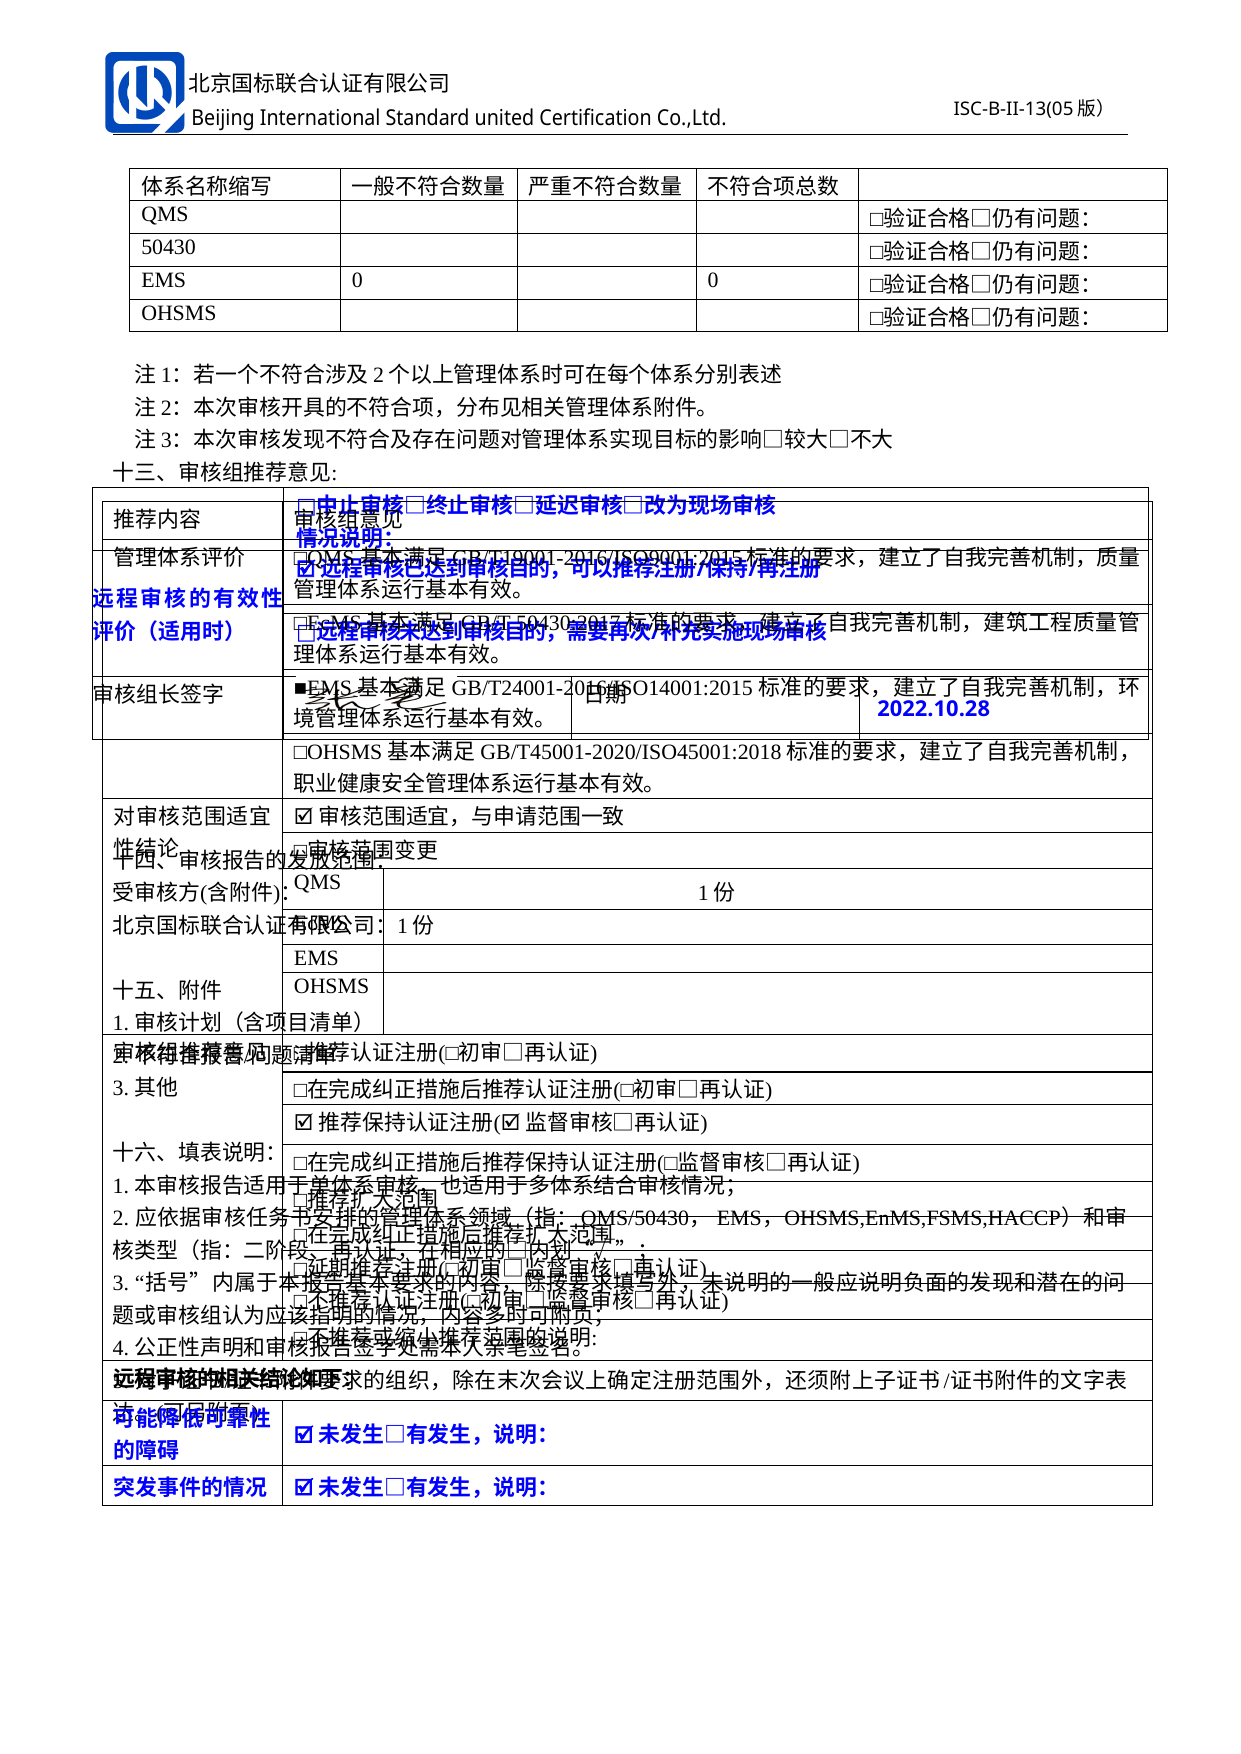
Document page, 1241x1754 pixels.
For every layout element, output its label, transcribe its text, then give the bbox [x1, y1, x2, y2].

table_cell EcMS [283, 910, 383, 944]
table_cell 审核范围适宜，与申请范围一致 [283, 799, 1152, 832]
table_cell [697, 201, 858, 233]
table_header 体系名称缩写 [130, 169, 340, 200]
table_cell [384, 869, 1152, 909]
table_cell 可能降低可靠性的障碍 [103, 1401, 282, 1464]
table_cell □验证合格□仍有问题： [859, 300, 1167, 331]
table_cell [518, 267, 696, 298]
table_cell 对审核范围适宜性结论 [103, 799, 282, 1034]
table_cell [518, 201, 696, 233]
table_cell [341, 234, 517, 266]
table_cell 50430 [130, 234, 340, 266]
table_header 一般不符合数量 [341, 169, 517, 200]
table_header □中止审核□终止审核□延迟审核□改为现场审核 情况说明： [284, 488, 1148, 501]
text 十三、审核组推荐意见: [112, 454, 1128, 487]
table_cell [518, 300, 696, 331]
table_cell 0 [697, 267, 858, 298]
table_cell 推荐保持认证注册(监督审核□再认证) [283, 1105, 1152, 1144]
table_cell 0 [341, 267, 517, 298]
table_cell [697, 300, 858, 331]
table_cell □OHSMS基本满足GB/T45001-2020/ISO45001:2018标准的要求，建立了自我完善机制，职业健康安全管理体系运行基本有效。 [283, 734, 1152, 798]
table_header 严重不符合数量 [518, 169, 696, 200]
table_cell QMS [283, 869, 383, 909]
table_cell □在完成纠正措施后推荐扩大范围 [283, 1217, 1152, 1250]
table_cell [341, 201, 517, 233]
table_cell QMS [130, 201, 340, 233]
table_cell [384, 973, 1152, 1034]
table_cell □在完成纠正措施后推荐认证注册(□初审□再认证) [283, 1073, 1152, 1104]
table_header 突发事件的处置措施 [93, 488, 283, 550]
table_cell □EcMS基本满足GB/T 50430:2017标准的要求，建立了自我完善机制，建筑工程质量管理体系运行基本有效。 [283, 605, 1152, 668]
table_header 不符合项总数 [697, 169, 858, 200]
table_cell □验证合格□仍有问题： [859, 234, 1167, 266]
picture [105, 52, 185, 133]
table_cell □QMS 基本满足GB/T19001-2016/ISO9001:2015标准的要求，建立了自我完善机制，质量管理体系运行基本有效。 [283, 540, 1152, 604]
table_header 推荐内容 [103, 502, 282, 539]
table_cell [341, 300, 517, 331]
table_cell 审核组推荐意见 [103, 1035, 282, 1360]
table_cell 突发事件的情况 [103, 1466, 282, 1505]
table_cell EMS [130, 267, 340, 298]
table_cell □在完成纠正措施后推荐保持认证注册(□监督审核□再认证) [283, 1145, 1152, 1181]
table_cell 远程审核的相关结论如下： [103, 1361, 1152, 1400]
table_cell [697, 234, 858, 266]
table_cell OHSMS [283, 973, 383, 1034]
table_cell □推荐认证注册(□初审□再认证) [283, 1035, 1152, 1071]
table_cell [384, 910, 1152, 944]
table_cell 未发生□有发生，说明： [283, 1466, 1152, 1505]
table_cell □验证合格□仍有问题： [859, 201, 1167, 233]
table_cell □验证合格□仍有问题： [859, 267, 1167, 298]
table_cell [518, 234, 696, 266]
table_cell OHSMS [130, 300, 340, 331]
table_cell ■EMS基本满足GB/T24001-2016/ISO14001:2015标准的要求，建立了自我完善机制，环境管理体系运行基本有效。 [283, 670, 1152, 733]
table_cell 未发生□有发生，说明： [283, 1401, 1152, 1464]
text 注2：本次审核开具的不符合项，分布见相关管理体系附件。 [112, 389, 1128, 422]
text 注3：本次审核发现不符合及存在问题对管理体系实现目标的影响□较大□不大 [112, 422, 1128, 454]
table_cell □延期推荐注册(□初审□监督审核□再认证) [283, 1251, 1152, 1282]
text 注1：若一个不符合涉及2个以上管理体系时可在每个体系分别表述 [112, 162, 1128, 389]
table_cell EMS [283, 945, 383, 972]
table_header 审核组意见 [283, 502, 1152, 539]
table_cell □审核范围变更 [283, 833, 1152, 868]
table_cell □不推荐认证注册(□初审□监督审核□再认证) [283, 1284, 1152, 1319]
table_cell □推荐扩大范围 [283, 1182, 1152, 1216]
table_cell 管理体系评价 [103, 540, 282, 798]
table_header [859, 169, 1167, 200]
table_cell [384, 945, 1152, 972]
table_cell □不推荐或缩小推荐范围的说明: [283, 1320, 1152, 1360]
